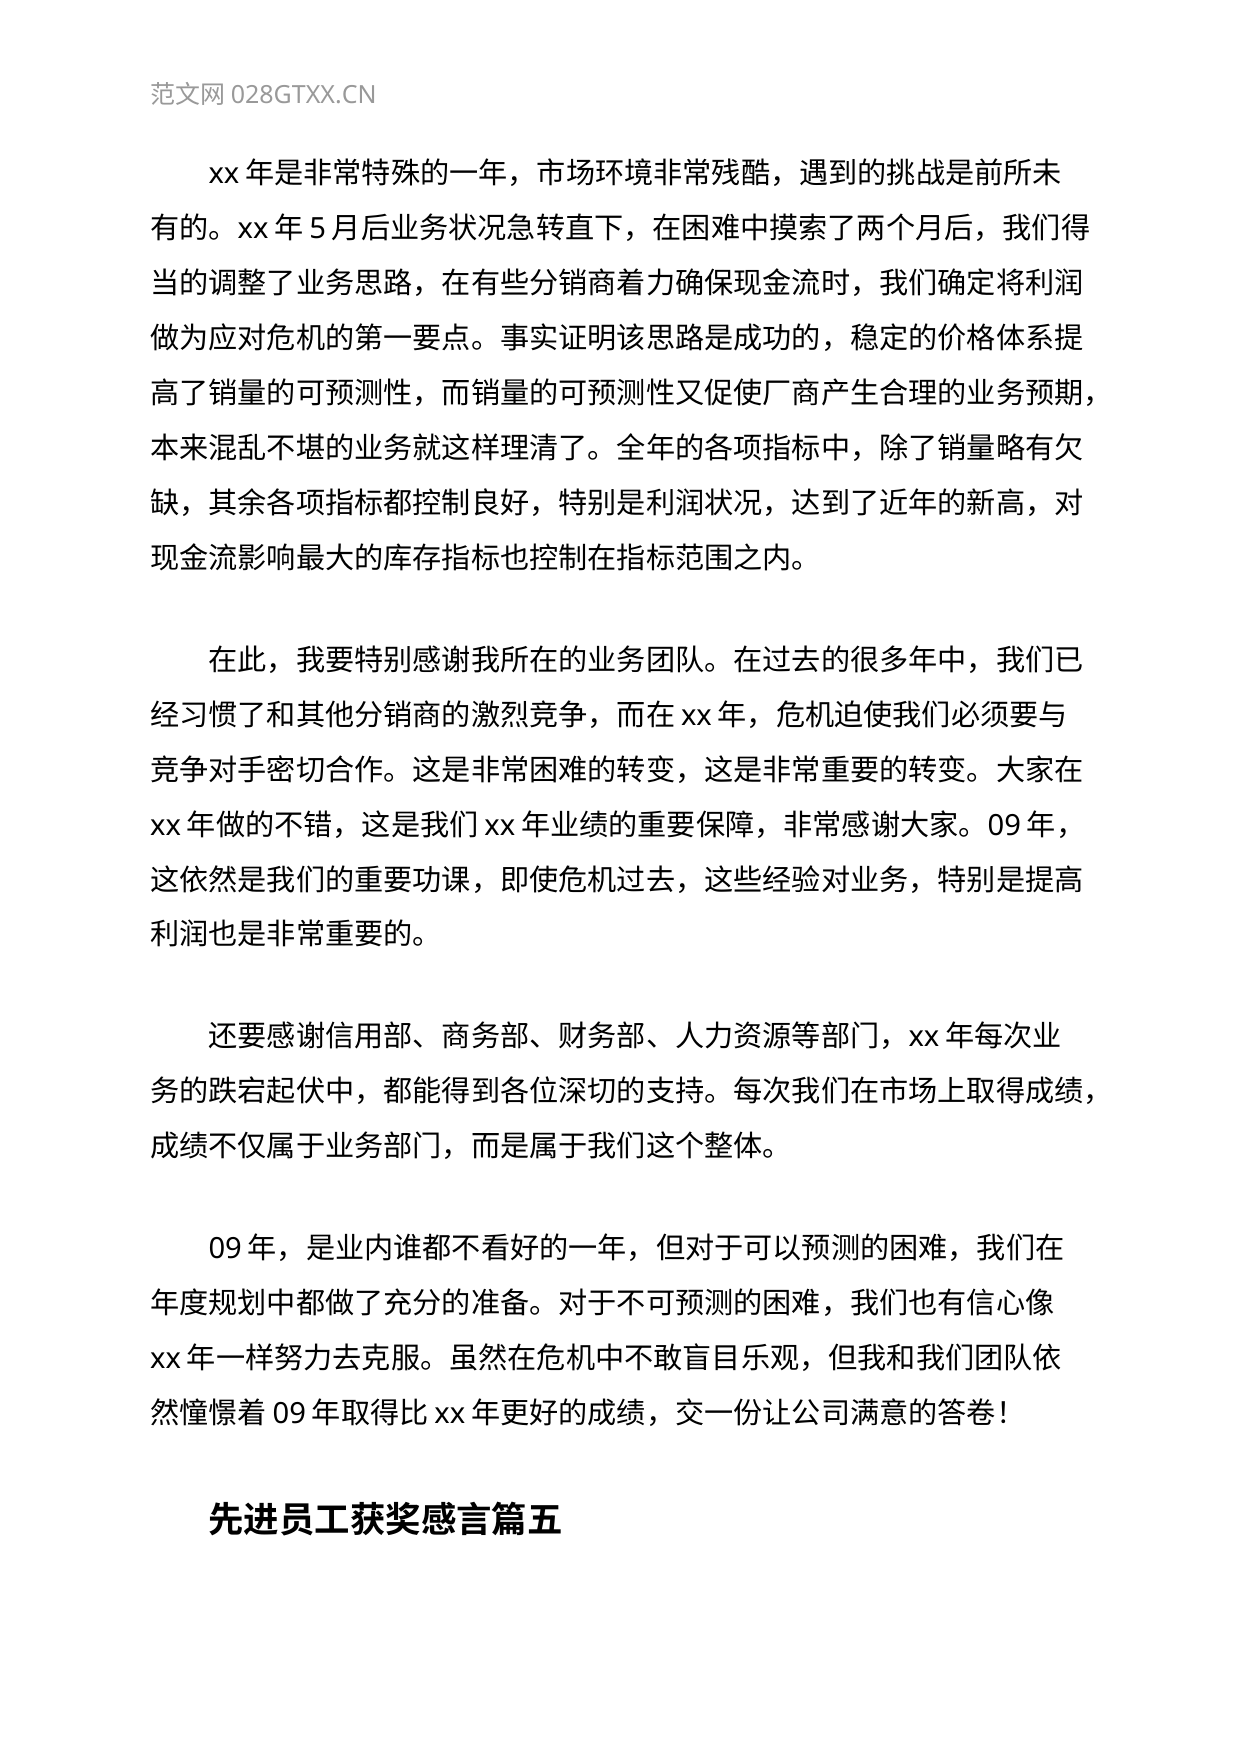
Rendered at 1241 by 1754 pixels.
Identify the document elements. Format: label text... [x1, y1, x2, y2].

text 在此，我要特别感谢我所在的业务团队。在过去的很多年中，我们已经习惯了和其他分销商的激烈竞争，而在xx年，危机迫使我们必须要与竞争对手密切合作。这是非常困难的转变，这是非常重要的转变。大家在xx年做的不错，这是我们xx年业绩的重要保障，非常感谢大家。09年，这依然是我们的重要功课，即使危机过去，这些经验对业务，特别是提高利润也是非常重要的。 [150, 636, 1090, 953]
text xx年是非常特殊的一年，市场环境非常残酷，遇到的挑战是前所未有的。xx年5月后业务状况急转直下，在困难中摸索了两个月后，我们得当的调整了业务思路，在有些分销商着力确保现金流时，我们确定将利润做为应对危机的第一要点。事实证明该思路是成功的，稳定的价格体系提高了销量的可预测性，而销量的可预测性又促使厂商产生合理的业务预期，本来混乱不堪的业务就这样理清了。全年的各项指标中，除了销量略有欠缺，其余各项指标都控制良好，特别是利润状况，达到了近年的新高，对现金流影响最大的库存指标也控制在指标范围之内。 [150, 150, 1090, 577]
text 先进员工获奖感言篇五 [150, 1491, 1090, 1542]
text 还要感谢信用部、商务部、财务部、人力资源等部门，xx年每次业务的跌宕起伏中，都能得到各位深切的支持。每次我们在市场上取得成绩，成绩不仅属于业务部门，而是属于我们这个整体。 [150, 1013, 1090, 1165]
text 09年，是业内谁都不看好的一年，但对于可以预测的困难，我们在年度规划中都做了充分的准备。对于不可预测的困难，我们也有信心像xx年一样努力去克服。虽然在危机中不敢盲目乐观，但我和我们团队依然憧憬着09年取得比xx年更好的成绩，交一份让公司满意的答卷！ [150, 1224, 1090, 1432]
